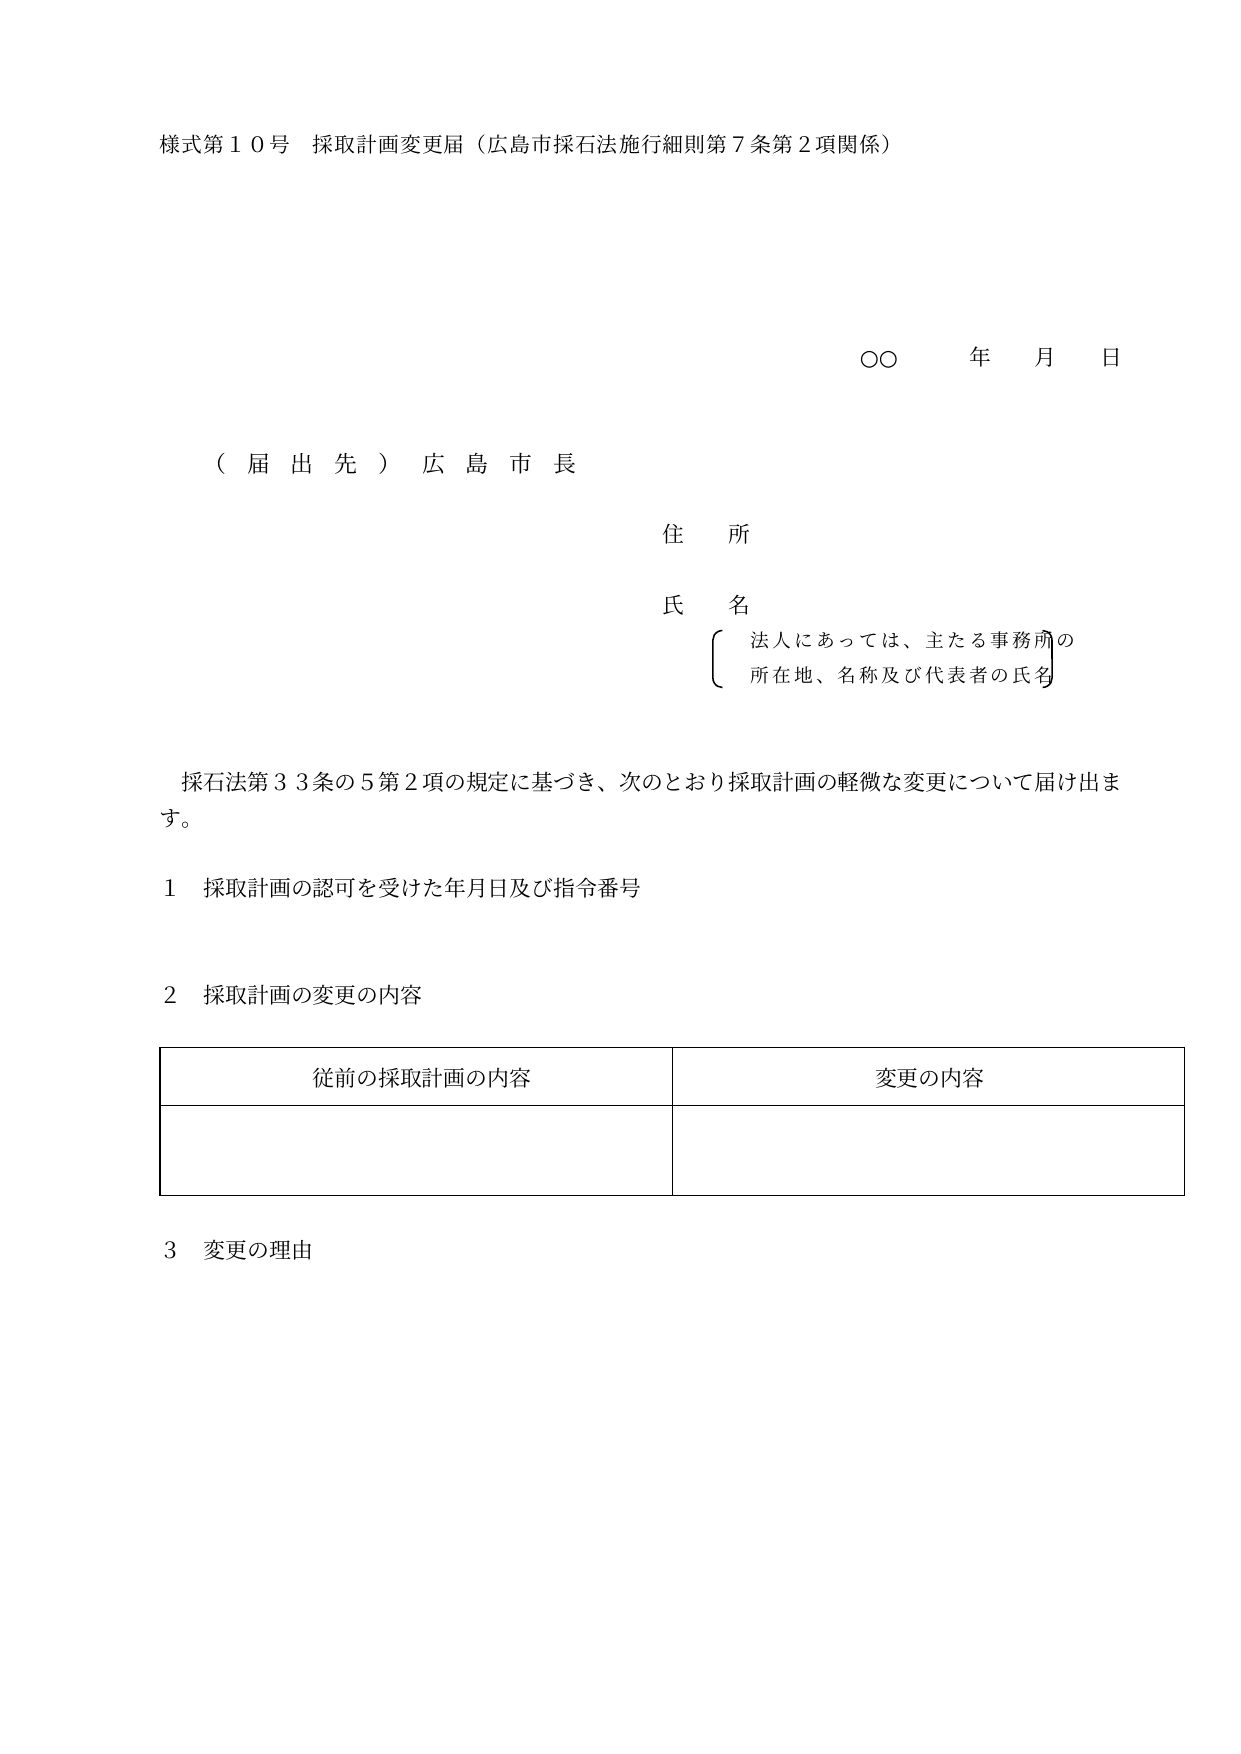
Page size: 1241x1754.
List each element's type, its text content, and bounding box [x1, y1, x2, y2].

text １ 採取計画の認可を受けた年月日及び指令番号 [159, 869, 1122, 905]
text 法人にあっては、主たる事務所の [159, 622, 1122, 657]
text 氏 名 [159, 586, 1122, 622]
table_cell [673, 1106, 1184, 1195]
table_header 変更の内容 [673, 1048, 1184, 1105]
text 採石法第３３条の５第２項の規定に基づき、次のとおり採取計画の軽微な変更について届け出ます。 [159, 763, 1122, 834]
text 住 所 [159, 515, 1122, 551]
text ○○ 年 月 日 [159, 338, 1122, 374]
table_cell [161, 1106, 672, 1195]
table_header 従前の採取計画の内容 [161, 1048, 672, 1105]
text ２ 採取計画の変更の内容 [159, 976, 1122, 1011]
text （届出先）広島市長 [159, 444, 1122, 480]
text 所在地、名称及び代表者の氏名 [159, 657, 1122, 692]
text 様式第１０号 採取計画変更届（広島市採石法施行細則第７条第２項関係） [159, 126, 1122, 161]
text ３ 変更の理由 [159, 1231, 1122, 1267]
